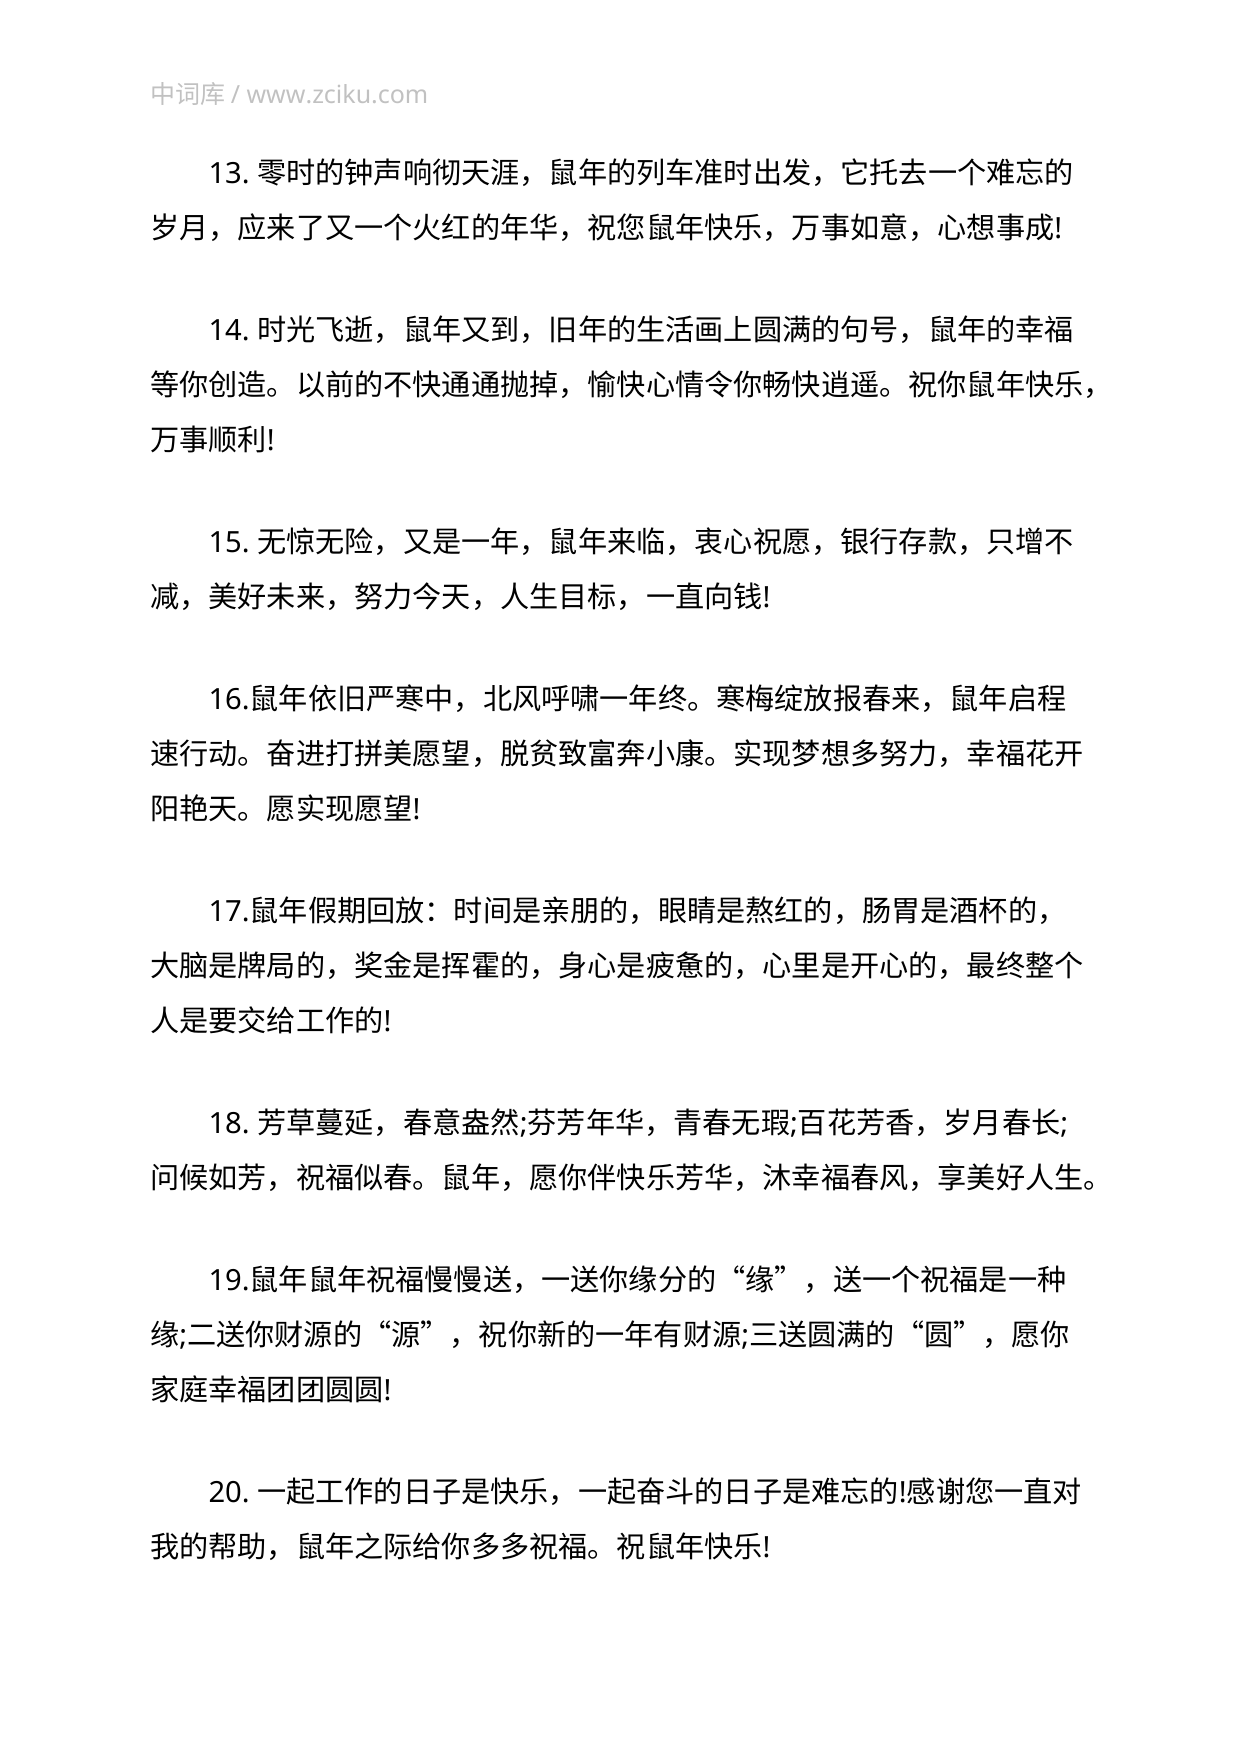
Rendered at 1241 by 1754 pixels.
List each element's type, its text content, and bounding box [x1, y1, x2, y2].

text 18. 芳草蔓延，春意盎然;芬芳年华，青春无瑕;百花芳香，岁月春长;问候如芳，祝福似春。鼠年，愿你伴快乐芳华，沐幸福春风，享美好人生。 [150, 1099, 1090, 1197]
text 15. 无惊无险，又是一年，鼠年来临，衷心祝愿，银行存款，只增不减，美好未来，努力今天，人生目标，一直向钱! [150, 519, 1090, 616]
text 13. 零时的钟声响彻天涯，鼠年的列车准时出发，它托去一个难忘的岁月，应来了又一个火红的年华，祝您鼠年快乐，万事如意，心想事成! [150, 150, 1090, 247]
text 16.鼠年依旧严寒中，北风呼啸一年终。寒梅绽放报春来，鼠年启程速行动。奋进打拼美愿望，脱贫致富奔小康。实现梦想多努力，幸福花开阳艳天。愿实现愿望! [150, 676, 1090, 828]
text 19.鼠年鼠年祝福慢慢送，一送你缘分的“缘”，送一个祝福是一种缘;二送你财源的“源”，祝你新的一年有财源;三送圆满的“圆”，愿你家庭幸福团团圆圆! [150, 1256, 1090, 1409]
text 20. 一起工作的日子是快乐，一起奋斗的日子是难忘的!感谢您一直对我的帮助，鼠年之际给你多多祝福。祝鼠年快乐! [150, 1468, 1090, 1566]
text 14. 时光飞逝，鼠年又到，旧年的生活画上圆满的句号，鼠年的幸福等你创造。以前的不快通通抛掉，愉快心情令你畅快逍遥。祝你鼠年快乐，万事顺利! [150, 307, 1090, 459]
text 17.鼠年假期回放：时间是亲朋的，眼睛是熬红的，肠胃是酒杯的，大脑是牌局的，奖金是挥霍的，身心是疲惫的，心里是开心的，最终整个人是要交给工作的! [150, 888, 1090, 1040]
